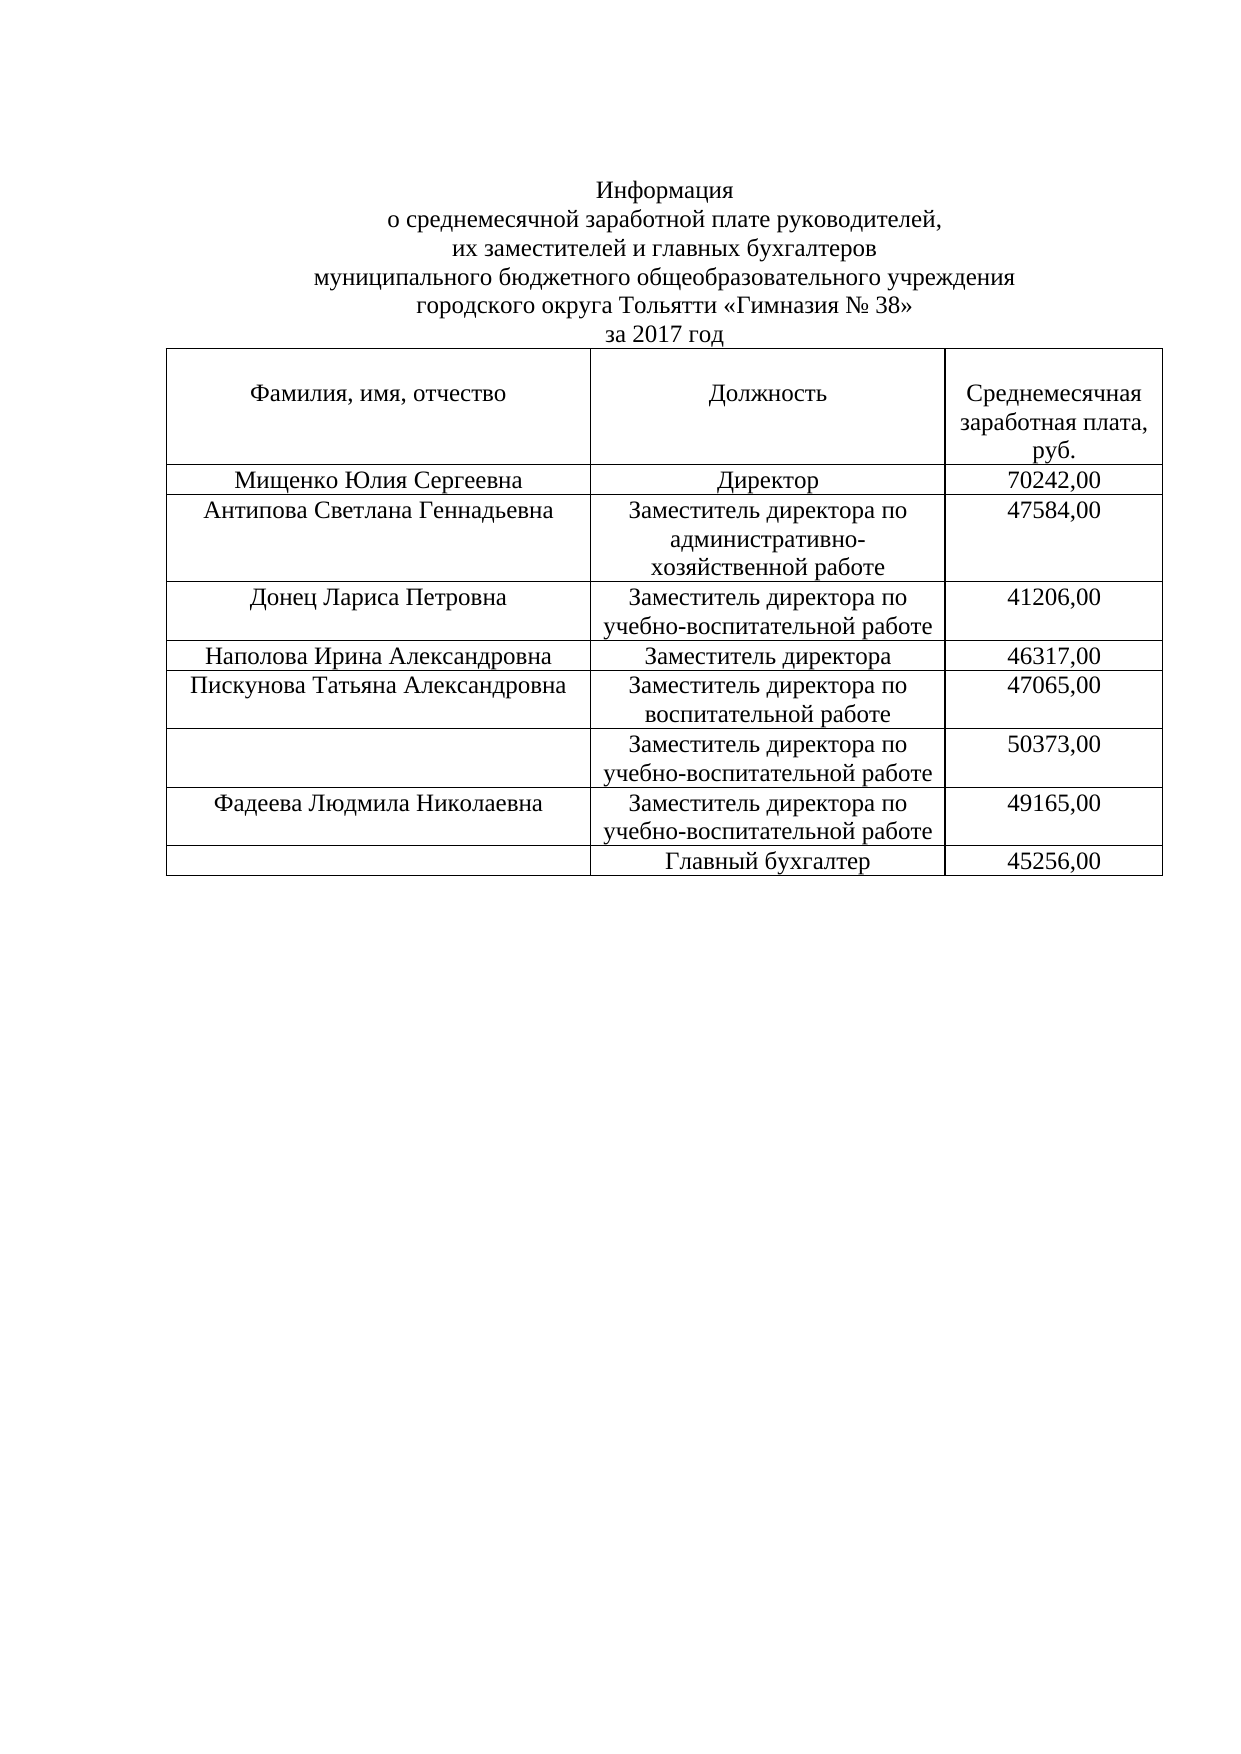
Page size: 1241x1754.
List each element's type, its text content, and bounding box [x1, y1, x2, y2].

table_cell 41206,00 [946, 582, 1162, 640]
table_cell Донец Лариса Петровна [167, 582, 590, 640]
table_cell [167, 729, 590, 787]
table_cell 70242,00 [946, 465, 1162, 494]
table_cell Мищенко Юлия Сергеевна [167, 465, 590, 494]
table_cell Заместитель директора по учебно-воспитательной работе [591, 788, 944, 845]
table_cell Директор [591, 465, 944, 494]
text муниципального бюджетного общеобразовательного учреждения [177, 262, 1152, 291]
text городского округа Тольятти «Гимназия № 38» [177, 291, 1152, 319]
table_cell Заместитель директора по административно-хозяйственной работе [591, 495, 944, 581]
table_cell Заместитель директора по учебно-воспитательной работе [591, 729, 944, 787]
table_cell 49165,00 [946, 788, 1162, 845]
text о среднемесячной заработной плате руководителей, [177, 204, 1152, 233]
table_header Должность [591, 349, 944, 464]
table_cell Заместитель директора по воспитательной работе [591, 671, 944, 728]
table_cell [167, 846, 590, 875]
table_cell Заместитель директора [591, 641, 944, 669]
table_cell Главный бухгалтер [591, 846, 944, 875]
table_header Фамилия, имя, отчество [167, 349, 590, 464]
text за 2017 год [177, 319, 1152, 348]
text Информация [177, 176, 1152, 204]
table_cell 47584,00 [946, 495, 1162, 581]
text их заместителей и главных бухгалтеров [177, 233, 1152, 262]
table_cell 46317,00 [946, 641, 1162, 669]
table_cell Пискунова Татьяна Александровна [167, 671, 590, 728]
table_header Среднемесячная заработная плата, руб. [946, 349, 1162, 464]
table_cell Наполова Ирина Александровна [167, 641, 590, 669]
table_cell Заместитель директора по учебно-воспитательной работе [591, 582, 944, 640]
table_cell 47065,00 [946, 671, 1162, 728]
table_cell 45256,00 [946, 846, 1162, 875]
table_cell Антипова Светлана Геннадьевна [167, 495, 590, 581]
table_cell Фадеева Людмила Николаевна [167, 788, 590, 845]
table_cell 50373,00 [946, 729, 1162, 787]
